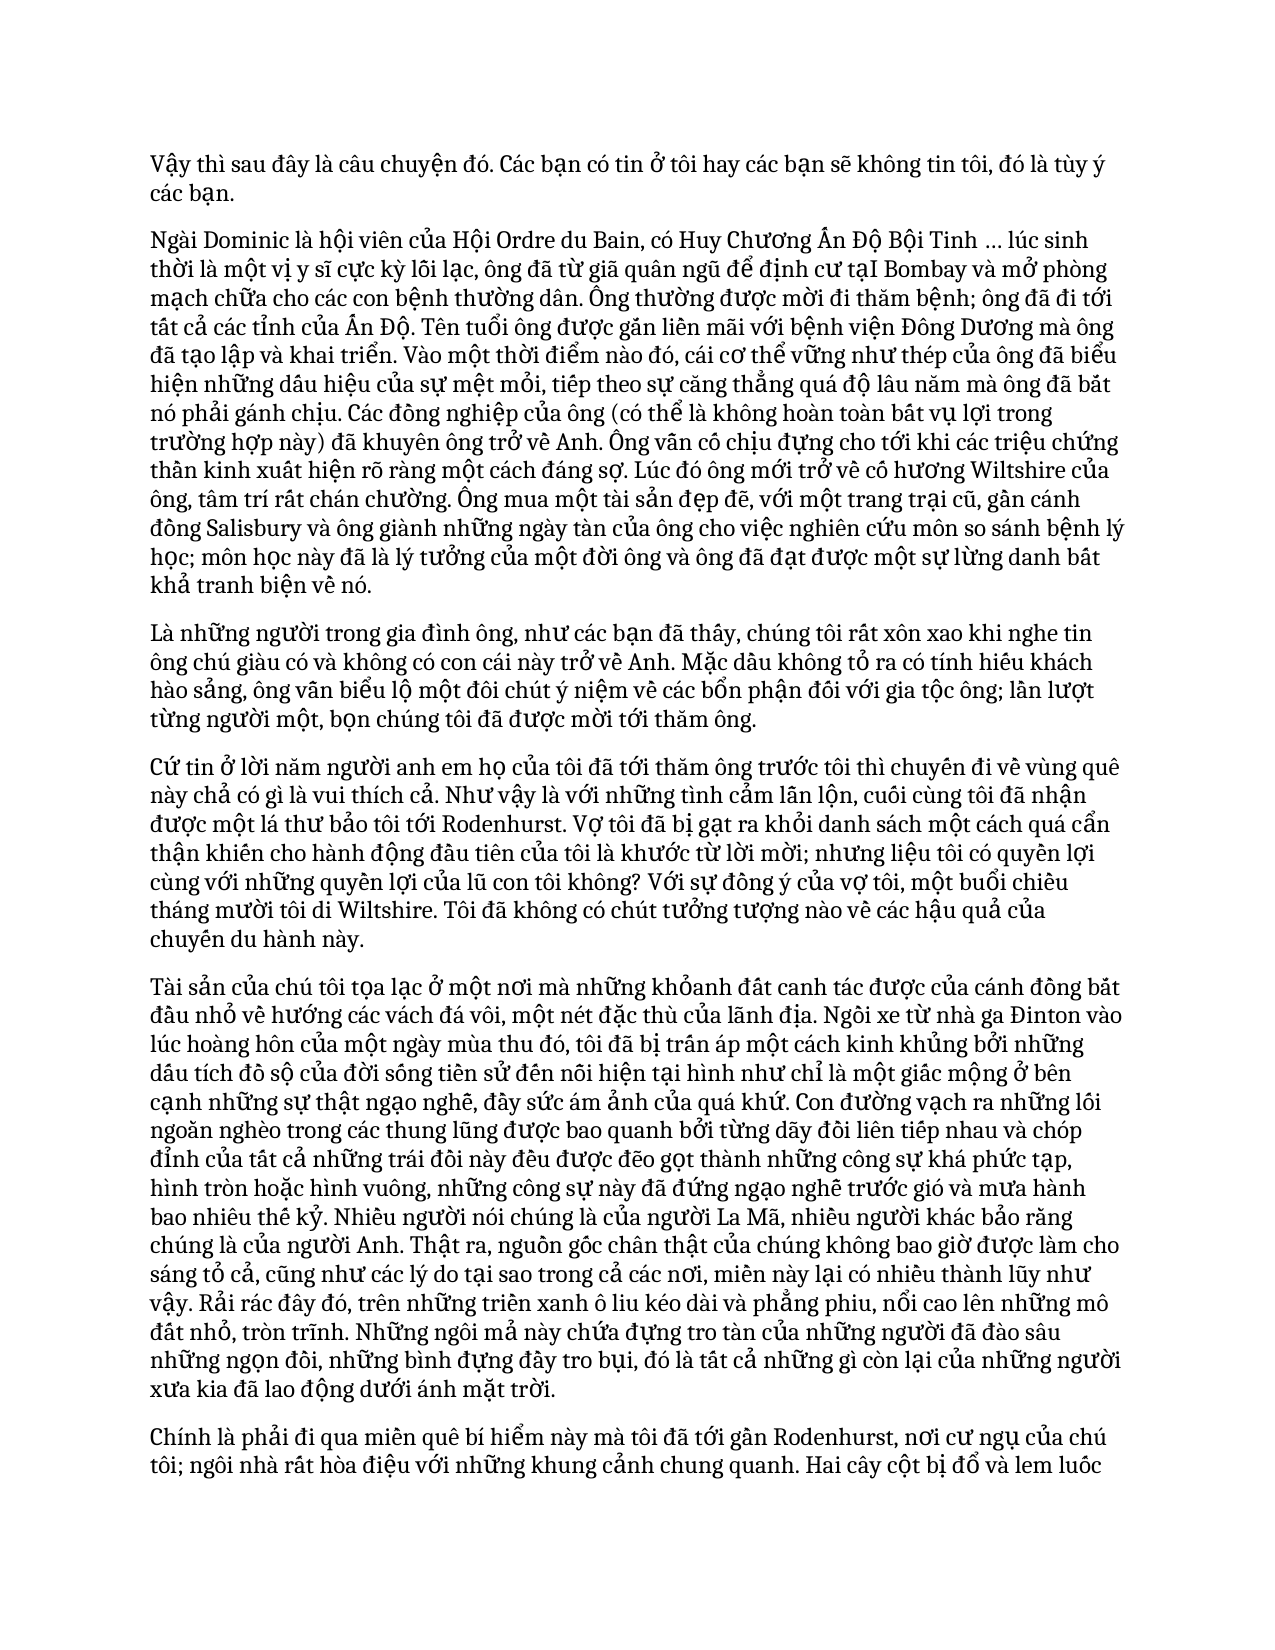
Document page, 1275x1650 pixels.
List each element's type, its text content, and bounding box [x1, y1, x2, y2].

text Cứ tin ở lời năm người anh em họ của tôi đã tới thăm ông trước tôi thì chuyến đi về vùng quê này chả có gì là vui thích cả. Như vậy là với những tình cảm lẫn lộn, cuối cùng tôi đã nhận được một lá thư bảo tôi tới Rodenhurst. Vợ tôi đã bị gạt ra khỏi danh sách một cách quá cẩn thận khiến cho hành động đầu tiên của tôi là khước từ lời mời; nhưng liệu tôi có quyền lợi cùng với những quyền lợi của lũ con tôi không? Với sự đồng ý của vợ tôi, một buổi chiều tháng mười tôi di Wiltshire. Tôi đã không có chút tưởng tượng nào về các hậu quả của chuyến du hành này. [150, 752, 1125, 954]
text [150, 1422, 1125, 1480]
text Tài sản của chú tôi tọa lạc ở một nơi mà những khỏanh đất canh tác được của cánh đồng bắt đầu nhỏ về hướng các vách đá vôi, một nét đặc thù của lãnh địa. Ngồi xe từ nhà ga Đinton vào lúc hoàng hôn của một ngày mùa thu đó, tôi đã bị trấn áp một cách kinh khủng bởi những dấu tích đồ sộ của đời sống tiền sử đến nỗi hiện tại hình như chỉ là một giấc mộng ở bên cạnh những sự thật ngạo nghễ, đầy sức ám ảnh của quá khứ. Con đường vạch ra những lối ngoằn nghèo trong các thung lũng được bao quanh bởi từng dãy đồi liên tiếp nhau và chóp đỉnh của tất cả những trái đồi này đều được đẽo gọt thành những công sự khá phức tạp, hình tròn hoặc hình vuông, những công sự này đã đứng ngạo nghễ trước gió và mưa hành bao nhiêu thế kỷ. Nhiều người nói chúng là của người La Mã, nhiều người khác bảo rằng chúng là của người Anh. Thật ra, nguồn gốc chân thật của chúng không bao giờ được làm cho sáng tỏ cả, cũng như các lý do tại sao trong cả các nơi, miền này lại có nhiều thành lũy như vậy. Rải rác đây đó, trên những triền xanh ô liu kéo dài và phẳng phiu, nổi cao lên những mô đất nhỏ, tròn trĩnh. Những ngôi mả này chứa đựng tro tàn của những người đã đào sâu những ngọn đồi, những bình đựng đầy tro bụi, đó là tất cả những gì còn lại của những người xưa kia đã lao động dưới ánh mặt trời. [150, 972, 1125, 1404]
text Ngài Dominic là hội viên của Hội Ordre du Bain, có Huy Chương Ấn Độ Bội Tinh … lúc sinh thời là một vị y sĩ cực kỳ lỗi lạc, ông đã từ giã quân ngũ để định cư tạI Bombay và mở phòng mạch chữa cho các con bệnh thường dân. Ông thường được mời đi thăm bệnh; ông đã đi tới tất cả các tỉnh của Ấn Độ. Tên tuổi ông được gắn liền mãi với bệnh viện Đông Dương mà ông đã tạo lập và khai triển. Vào một thời điểm nào đó, cái cơ thể vững như thép của ông đã biểu hiện những dấu hiệu của sự mệt mỏi, tiếp theo sự căng thẳng quá độ lâu năm mà ông đã bắt nó phải gánh chịu. Các đồng nghiệp của ông (có thể là không hoàn toàn bất vụ lợi trong trường hợp này) đã khuyên ông trở về Anh. Ông vẫn cố chịu đựng cho tới khi các triệu chứng thần kinh xuất hiện rõ ràng một cách đáng sợ. Lúc đó ông mới trở về cố hương Wiltshire của ông, tâm trí rất chán chường. Ông mua một tài sản đẹp đẽ, với một trang trại cũ, gần cánh đồng Salisbury và ông giành những ngày tàn của ông cho việc nghiên cứu môn so sánh bệnh lý học; môn học này đã là lý tưởng của một đời ông và ông đã đạt được một sự lừng danh bất khả tranh biện về nó. [150, 226, 1125, 600]
text Là những người trong gia đình ông, như các bạn đã thấy, chúng tôi rất xôn xao khi nghe tin ông chú giàu có và không có con cái này trở về Anh. Mặc dầu không tỏ ra có tính hiếu khách hào sảng, ông vẫn biểu lộ một đôi chút ‎ý niệm về các bổn phận đối với gia tộc ông; lần lượt từng người một, bọn chúng tôi đã được mời tới thăm ông. [150, 619, 1125, 734]
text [150, 150, 1125, 207]
